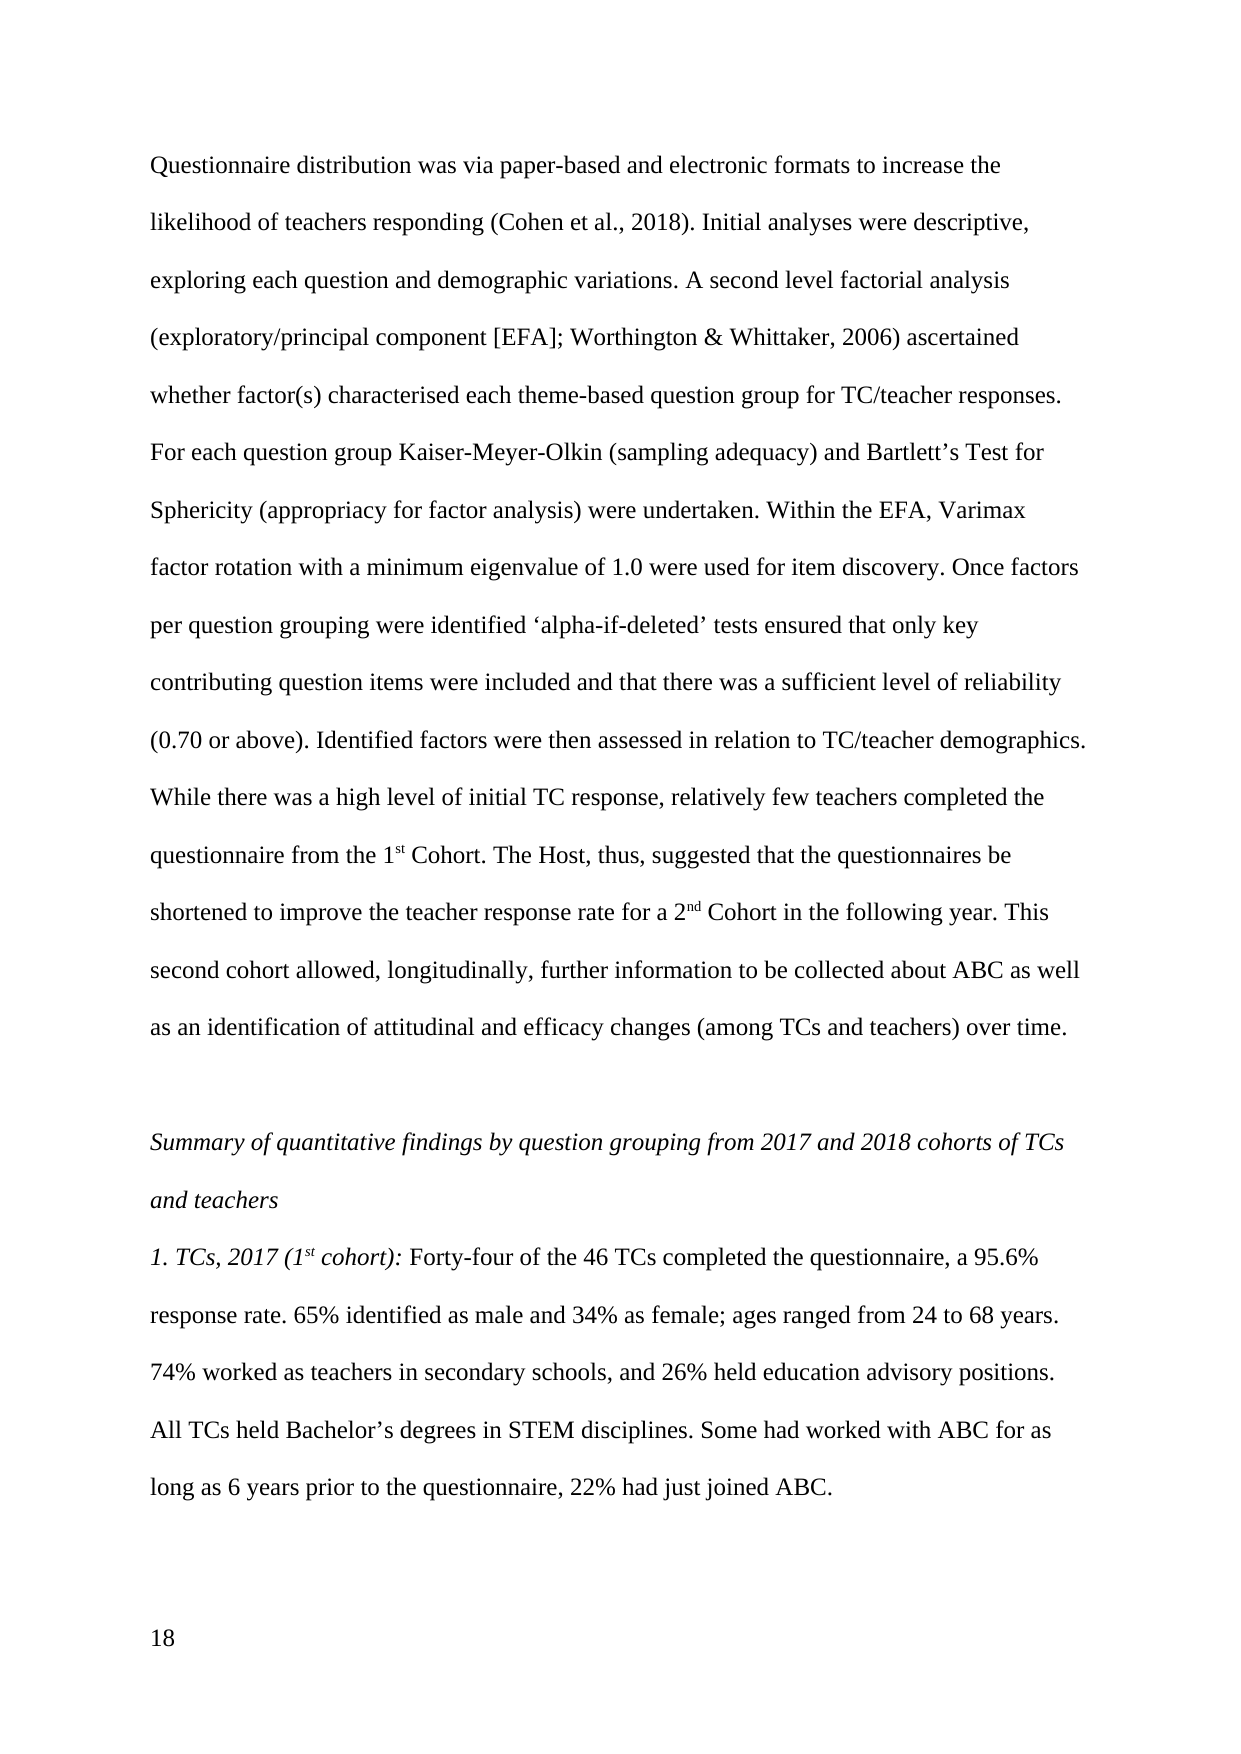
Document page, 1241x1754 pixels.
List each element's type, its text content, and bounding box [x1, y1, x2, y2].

text Questionnaire distribution was via paper-based and electronic formats to increase the likelihood of teachers responding (Cohen et al., 2018). Initial analyses were descriptive, exploring each question and demographic variations. A second level factorial analysis (exploratory/principal component [EFA]; Worthington & Whittaker, 2006) ascertained whether factor(s) characterised each theme-based question group for TC/teacher responses. For each question group Kaiser-Meyer-Olkin (sampling adequacy) and Bartlett’s Test for Sphericity (appropriacy for factor analysis) were undertaken. Within the EFA, Varimax factor rotation with a minimum eigenvalue of 1.0 were used for item discovery. Once factors per question grouping were identified ‘alpha-if-deleted’ tests ensured that only key contributing question items were included and that there was a sufficient level of reliability (0.70 or above). Identified factors were then assessed in relation to TC/teacher demographics. While there was a high level of initial TC response, relatively few teachers completed the questionnaire from the 1st Cohort. The Host, thus, suggested that the questionnaires be shortened to improve the teacher response rate for a 2nd Cohort in the following year. This second cohort allowed, longitudinally, further information to be collected about ABC as well as an identification of attitudinal and efficacy changes (among TCs and teachers) over time. [150, 150, 1090, 1041]
text Summary of quantitative findings by question grouping from 2017 and 2018 cohorts of TCs and teachers [150, 1127, 1090, 1214]
text 1. TCs, 2017 (1st cohort): Forty-four of the 46 TCs completed the questionnaire, a 95.6% response rate. 65% identified as male and 34% as female; ages ranged from 24 to 68 years. 74% worked as teachers in secondary schools, and 26% held education advisory positions. All TCs held Bachelor’s degrees in STEM disciplines. Some had worked with ABC for as long as 6 years prior to the questionnaire, 22% had just joined ABC. [150, 1242, 1090, 1501]
